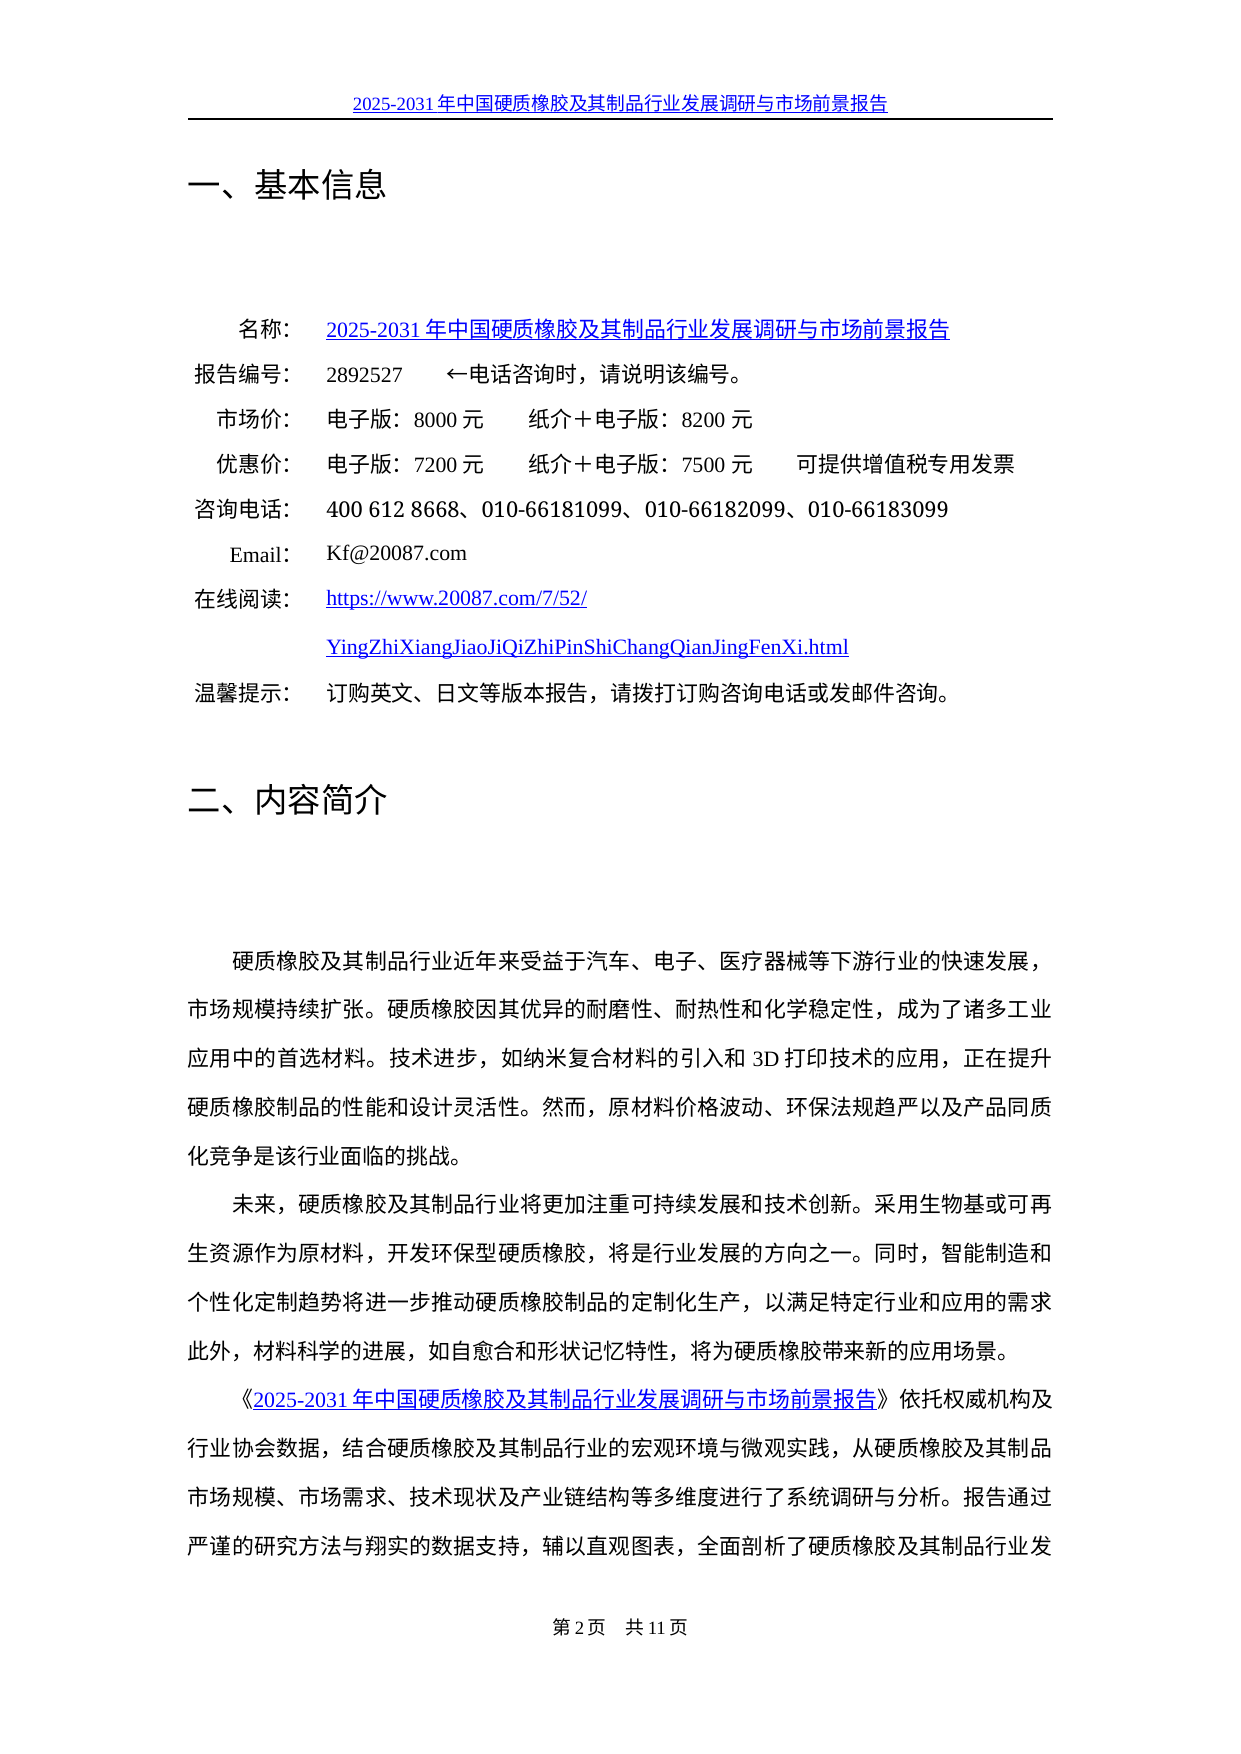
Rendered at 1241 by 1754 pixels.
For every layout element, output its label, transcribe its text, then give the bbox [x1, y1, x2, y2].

table_cell [315, 582, 1073, 675]
table_cell 咨询电话： [167, 492, 315, 537]
table_cell 在线阅读： [167, 582, 315, 675]
table_cell 订购英文、日文等版本报告，请拨打订购咨询电话或发邮件咨询。 [315, 675, 1073, 720]
table_cell 2892527 ←电话咨询时，请说明该编号。 [315, 357, 1073, 402]
table_header 2025-2031年中国硬质橡胶及其制品行业发展调研与市场前景报告 [315, 312, 1073, 357]
table_cell 电子版：7200 元 纸介＋电子版：7500 元 可提供增值税专用发票 [315, 447, 1073, 492]
table_cell 报告编号： [167, 357, 315, 402]
table_cell 优惠价： [167, 447, 315, 492]
table_cell Email： [167, 537, 315, 582]
title 一、基本信息 [187, 150, 1053, 215]
table_cell 温馨提示： [167, 675, 315, 720]
table_cell 市场价： [167, 402, 315, 447]
table_cell 400 612 8668、010-66181099、010-66182099、010-66183099 [315, 492, 1073, 537]
title 二、内容简介 [187, 766, 1053, 831]
table_cell 电子版：8000 元 纸介＋电子版：8200 元 [315, 402, 1073, 447]
table_header 名称： [167, 312, 315, 357]
table_cell Kf@20087.com [315, 537, 1073, 582]
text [187, 943, 1053, 1561]
